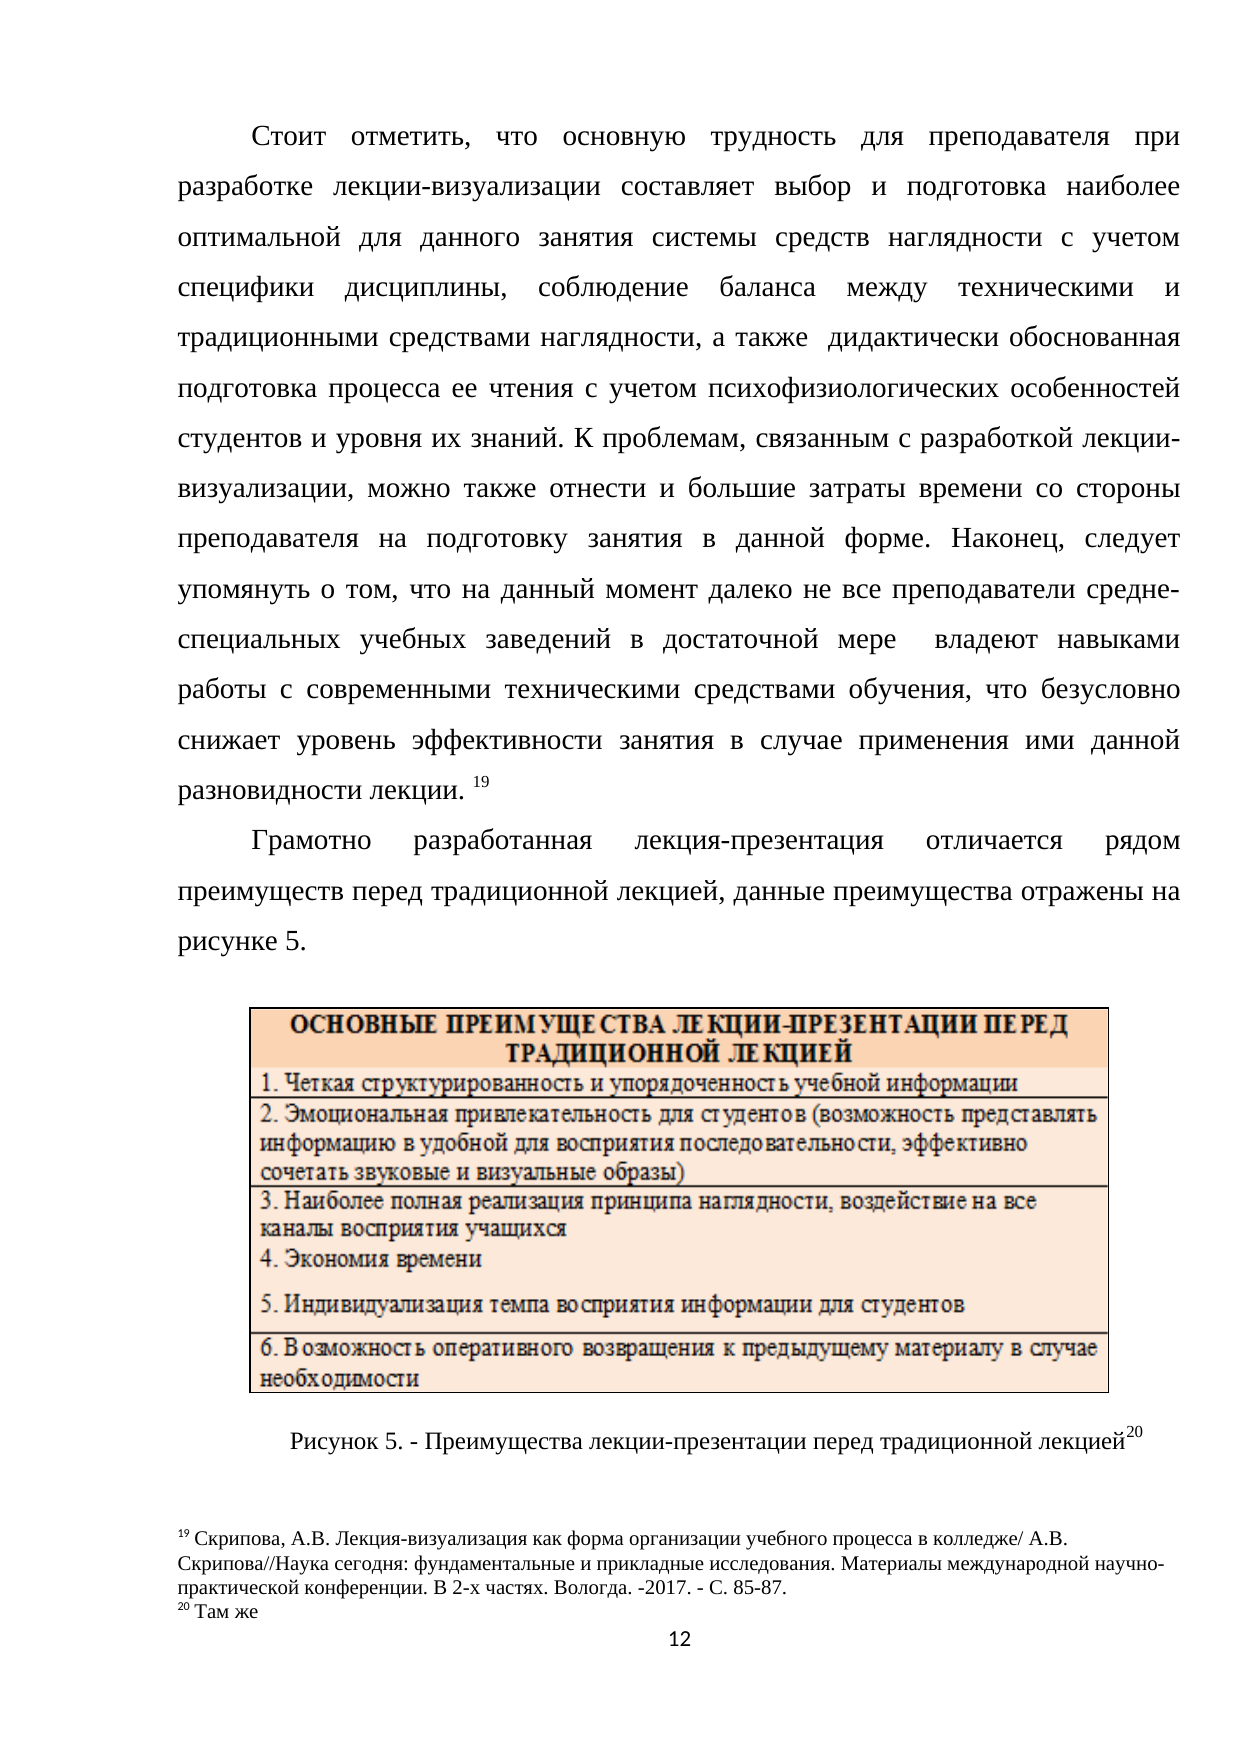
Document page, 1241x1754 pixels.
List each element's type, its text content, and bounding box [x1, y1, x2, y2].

text Стоит отметить, что основную трудность для преподавателя при разработке лекции-визуализации составляет выбор и подготовка наиболее оптимальной для данного занятия системы средств наглядности с учетом специфики дисциплины, соблюдение баланса между техническими и традиционными средствами наглядности, а также дидактически обоснованная подготовка процесса ее чтения с учетом психофизиологических особенностей студентов и уровня их знаний. К проблемам, связанным с разработкой лекции-визуализации, можно также отнести и большие затраты времени со стороны преподавателя на подготовку занятия в данной форме. Наконец, следует упомянуть о том, что на данный момент далеко не все преподаватели средне-специальных учебных заведений в достаточной мере владеют навыками работы с современными техническими средствами обучения, что безусловно снижает уровень эффективности занятия в случае применения ими данной разновидности лекции. [177, 118, 1181, 806]
picture [251, 1009, 1108, 1392]
text Грамотно разработанная лекция-презентация отличается рядом преимуществ перед традиционной лекцией, данные преимущества отражены на рисунке 5. [177, 822, 1181, 957]
text Рисунок 5. - Преимущества лекции-презентации перед традиционной лекцией [177, 1422, 1181, 1455]
